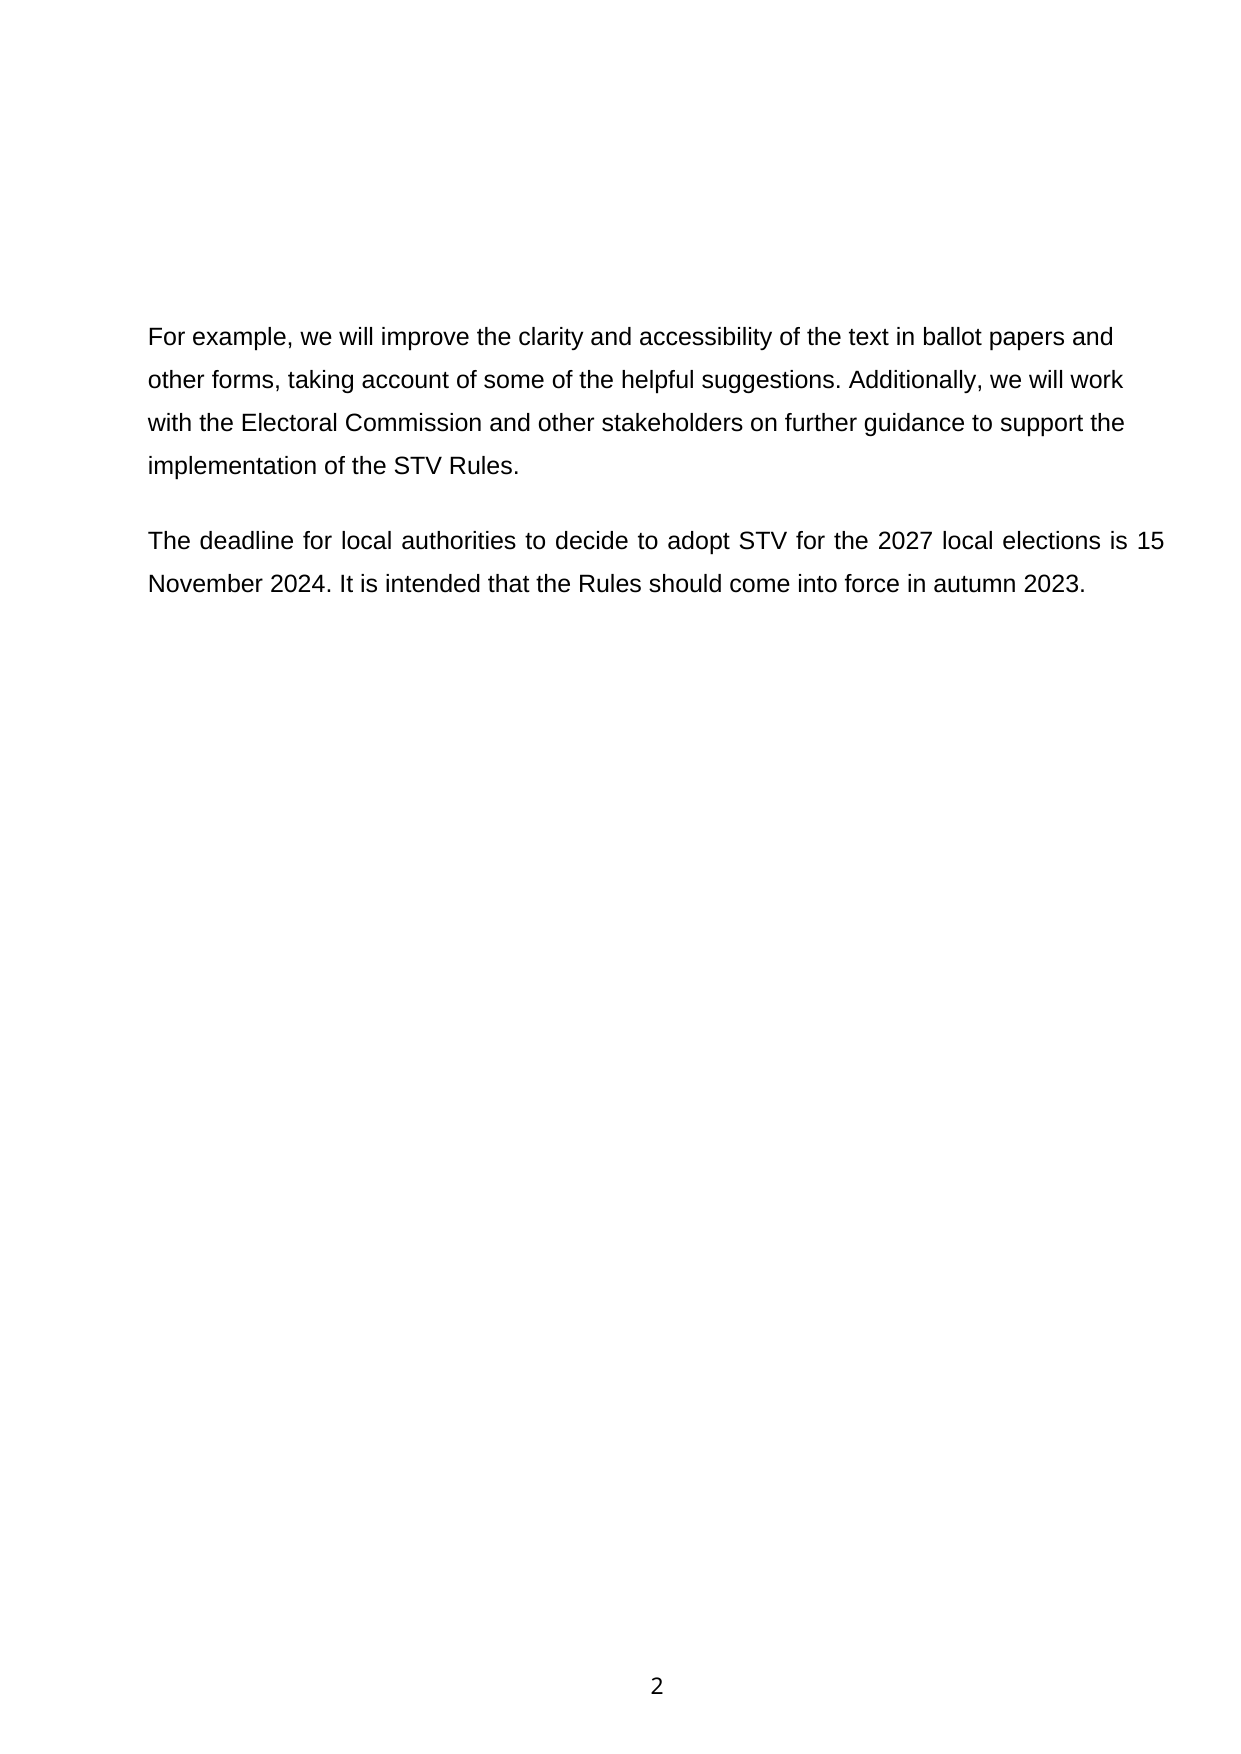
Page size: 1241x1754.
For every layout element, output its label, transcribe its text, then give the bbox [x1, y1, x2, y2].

text The deadline for local authorities to decide to adopt STV for the 2027 local elections is 15 November 2024. It is intended that the Rules should come into force in autumn 2023. [148, 554, 1166, 597]
text For example, we will improve the clarity and accessibility of the text in ballot papers and other forms, taking account of some of the helpful suggestions. Additionally, we will work with the Electoral Commission and other stakeholders on further guidance to support the implementation of the STV Rules. [148, 322, 1166, 480]
